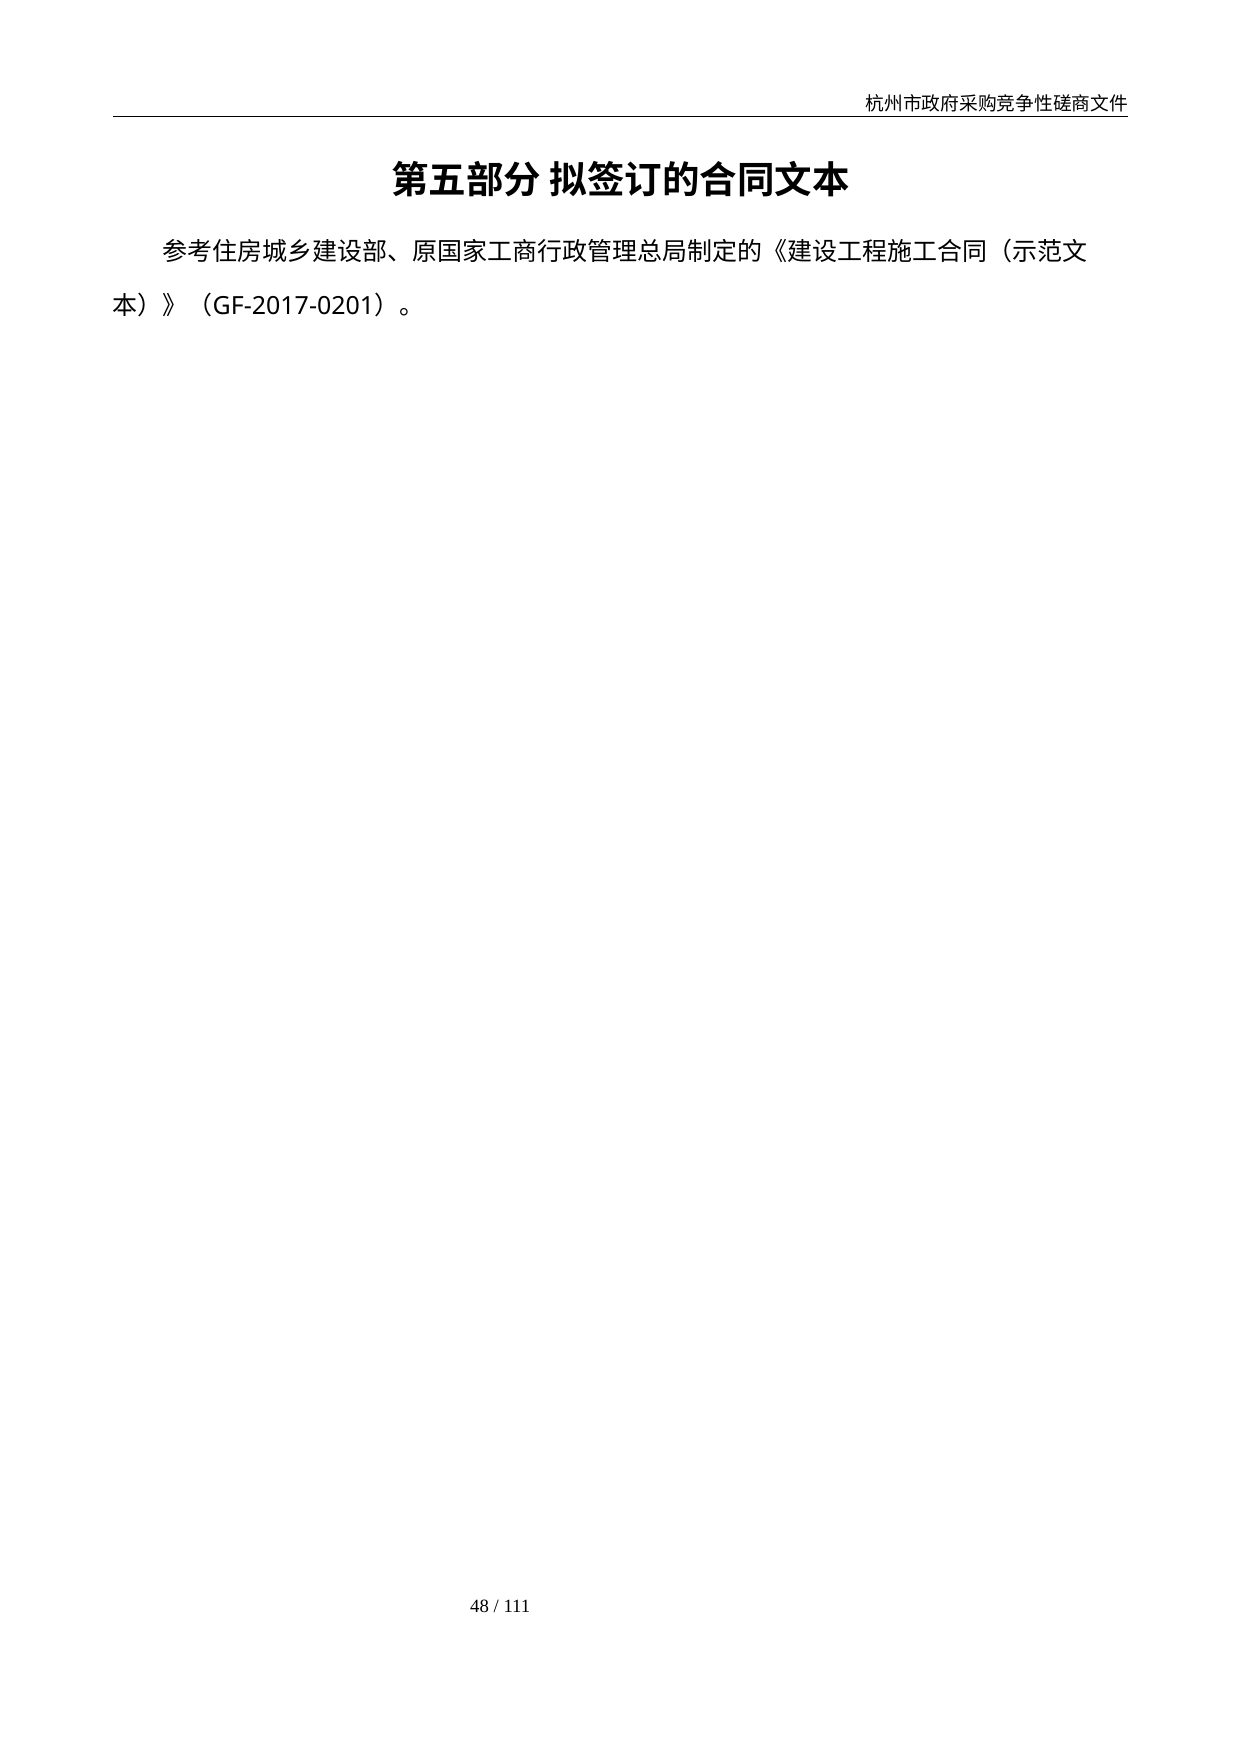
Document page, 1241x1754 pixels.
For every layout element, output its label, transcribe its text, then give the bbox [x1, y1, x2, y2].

text 参考住房城乡建设部、原国家工商行政管理总局制定的《建设工程施工合同（示范文本）》（GF-2017-0201）。 [112, 231, 1128, 322]
text 第五部分 拟签订的合同文本 [112, 150, 1128, 204]
